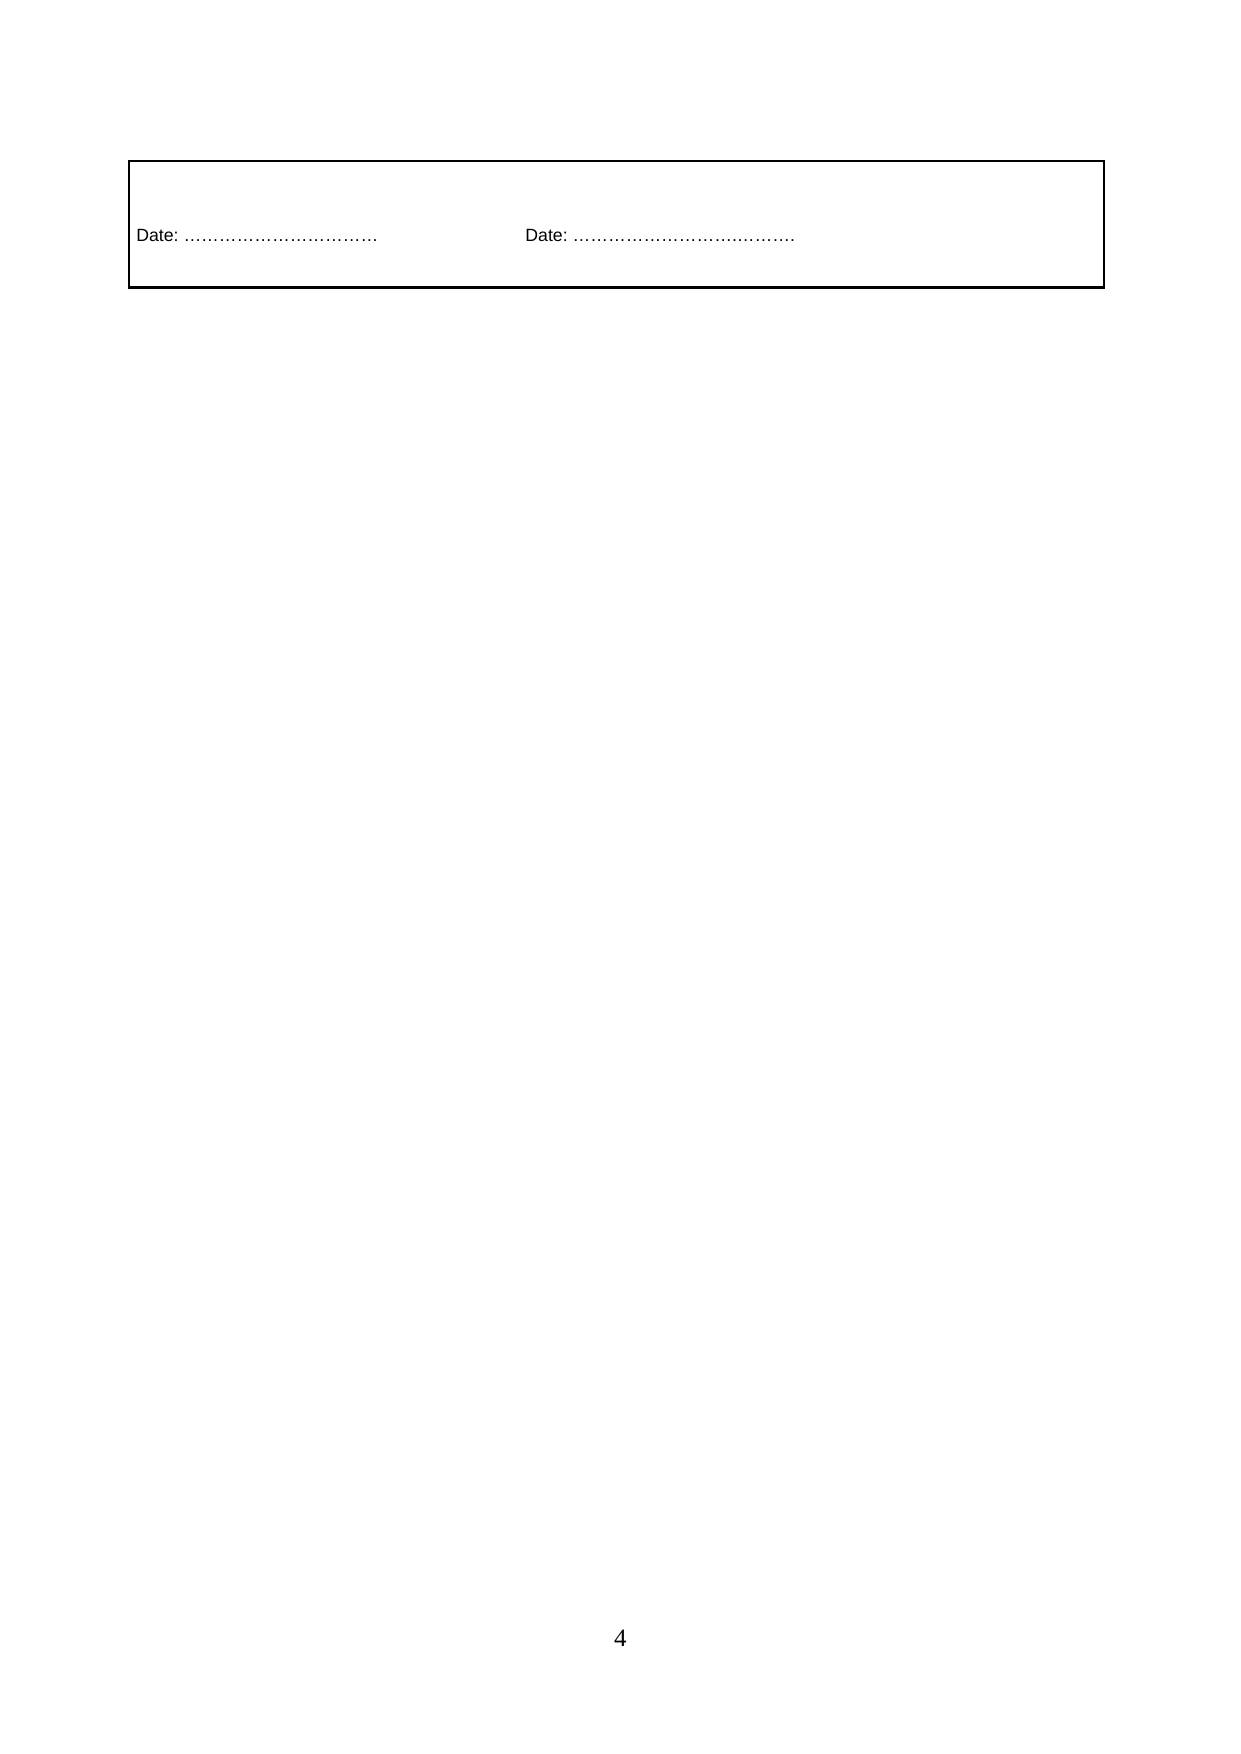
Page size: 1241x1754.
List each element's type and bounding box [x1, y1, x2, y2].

table_header [130, 162, 1103, 286]
